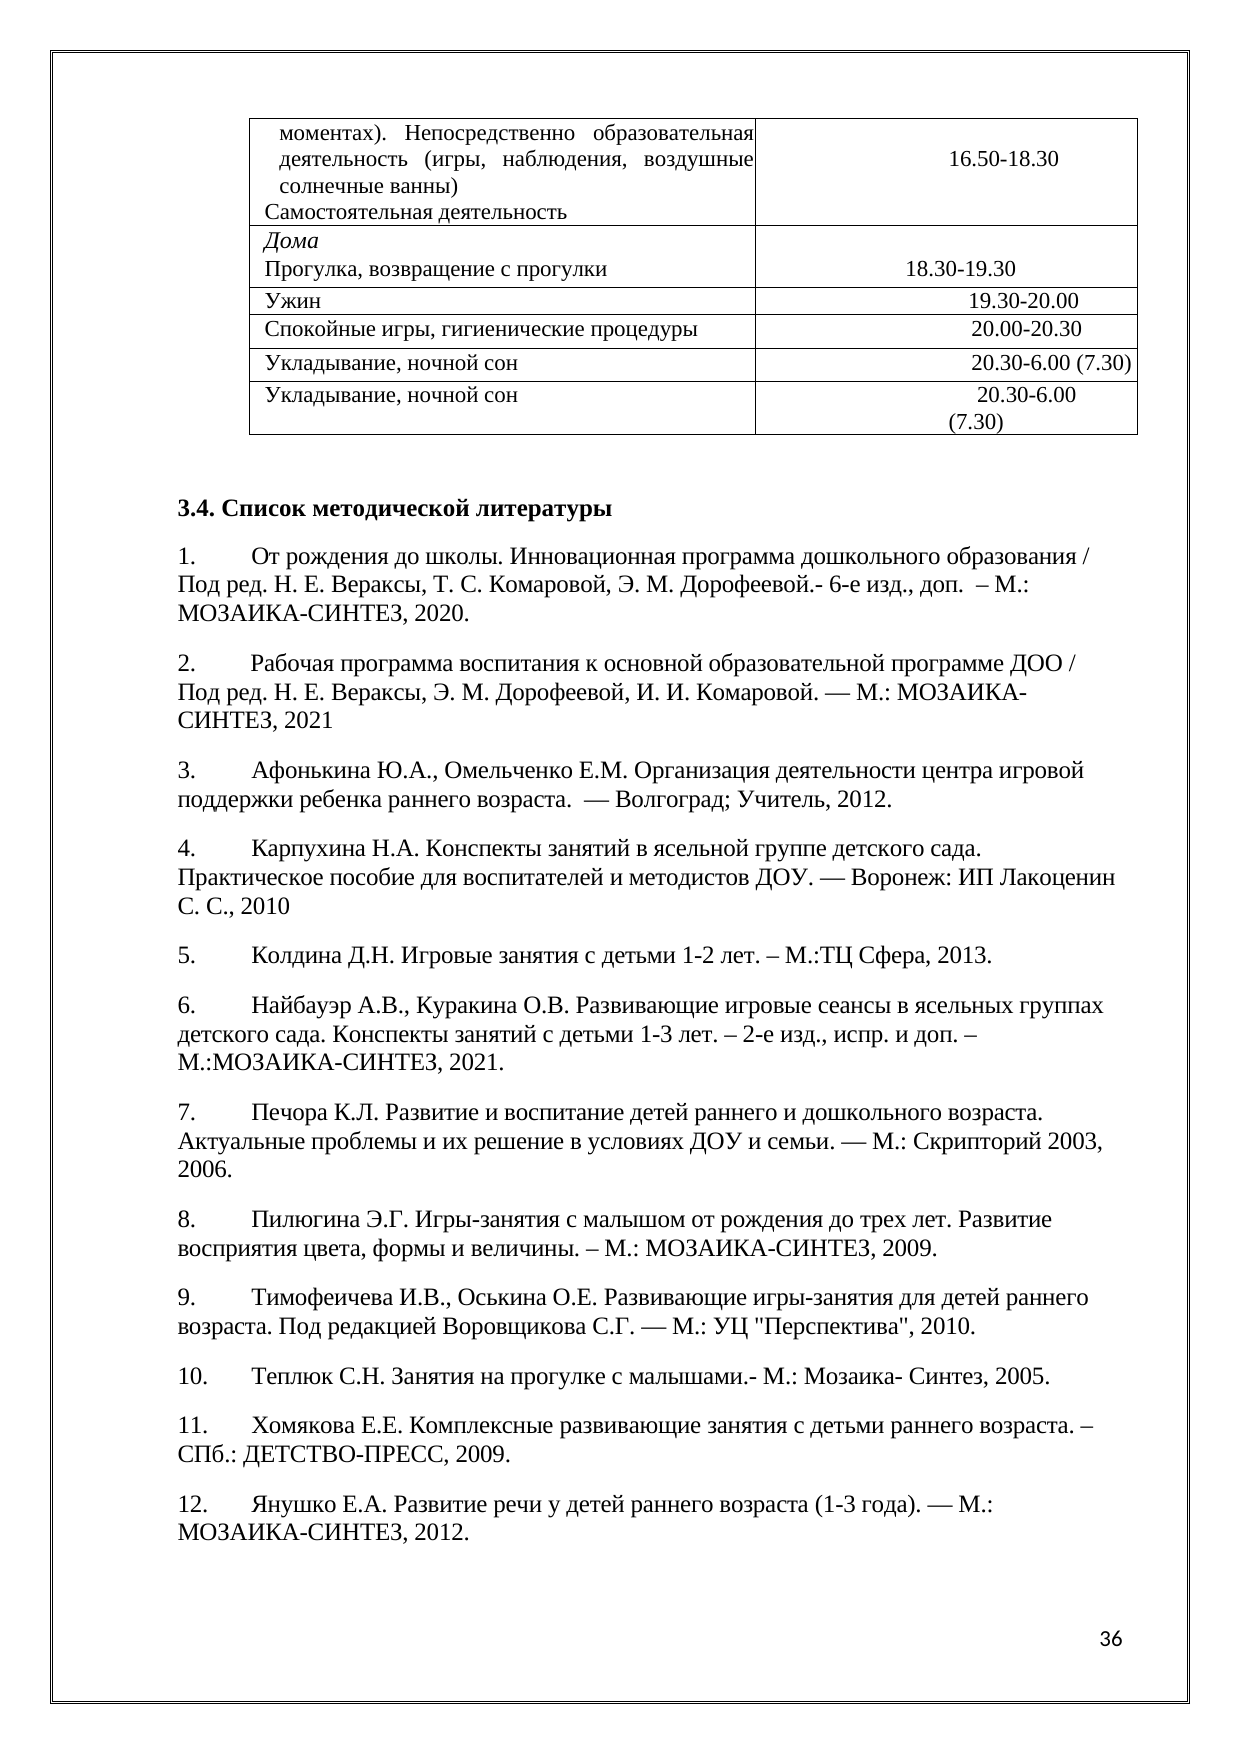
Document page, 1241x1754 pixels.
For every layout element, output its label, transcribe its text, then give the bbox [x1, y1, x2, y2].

table_cell 20.30-6.00 (7.30) [756, 382, 1137, 434]
table_cell 20.00-20.30 [756, 315, 1137, 348]
text 3.4. Список методической литературы [177, 493, 1122, 522]
text 11. Хомякова Е.Е. Комплексные развивающие занятия с детьми раннего возраста. – СПб.: ДЕТСТВО-ПРЕСС, 2009. [177, 1410, 1122, 1468]
table_cell [756, 226, 1137, 255]
table_cell Укладывание, ночной сон [250, 349, 755, 381]
text 2. Рабочая программа воспитания к основной образовательной программе ДОО / Под ред. Н. Е. Вераксы, Э. М. Дорофеевой, И. И. Комаровой. — М.: МОЗАИКА-СИНТЕЗ, 2021 [177, 648, 1122, 734]
table_cell 16.50-18.30 [756, 119, 1137, 224]
table_cell 18.30-19.30 [756, 255, 1137, 287]
table_cell 19.30-20.00 [756, 288, 1137, 314]
text 8. Пилюгина Э.Г. Игры-занятия с малышом от рождения до трех лет. Развитие восприятия цвета, формы и величины. – М.: МОЗАИКА-СИНТЕЗ, 2009. [177, 1204, 1122, 1262]
text 9. Тимофеичева И.В., Оськина О.Е. Развивающие игры-занятия для детей раннего возраста. Под редакцией Воровщикова С.Г. — М.: УЦ "Перспектива", 2010. [177, 1282, 1122, 1340]
text 4. Карпухина Н.А. Конспекты занятий в ясельной группе детского сада. Практическое пособие для воспитателей и методистов ДОУ. — Воронеж: ИП Лакоценин С. С., 2010 [177, 833, 1122, 919]
table_cell Спокойные игры, гигиенические процедуры [250, 315, 755, 348]
text 5. Колдина Д.Н. Игровые занятия с детьми 1-2 лет. – М.:ТЦ Сфера, 2013. [177, 940, 1122, 969]
text 6. Найбауэр А.В., Куракина О.В. Развивающие игровые сеансы в ясельных группах детского сада. Конспекты занятий с детьми 1-3 лет. – 2-е изд., испр. и доп. – М.:МОЗАИКА-СИНТЕЗ, 2021. [177, 990, 1122, 1076]
table_cell Укладывание, ночной сон [250, 382, 755, 434]
table_cell Прогулка, возвращение с прогулки [250, 255, 755, 287]
text 3. Афонькина Ю.А., Омельченко Е.М. Организация деятельности центра игровой поддержки ребенка раннего возраста. — Волгоград; Учитель, 2012. [177, 755, 1122, 812]
text 7. Печора К.Л. Развитие и воспитание детей раннего и дошкольного возраста. Актуальные проблемы и их решение в условиях ДОУ и семьи. — М.: Скрипторий 2003, 2006. [177, 1097, 1122, 1183]
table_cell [250, 119, 755, 224]
text 1. От рождения до школы. Инновационная программа дошкольного образования / Под ред. Н. Е. Вераксы, Т. С. Комаровой, Э. М. Дорофеевой.- 6-е изд., доп. – М.: МОЗАИКА-СИНТЕЗ, 2020. [177, 541, 1122, 627]
table_cell Дома [250, 226, 755, 255]
text 12. Янушко Е.А. Развитие речи у детей раннего возраста (1-3 года). — М.: МОЗАИКА-СИНТЕЗ, 2012. [177, 1489, 1122, 1546]
text 10. Теплюк С.Н. Занятия на прогулке с малышами.- М.: Мозаика- Синтез, 2005. [177, 1361, 1122, 1389]
table_cell 20.30-6.00 (7.30) [756, 349, 1137, 381]
table_cell Ужин [250, 288, 755, 314]
